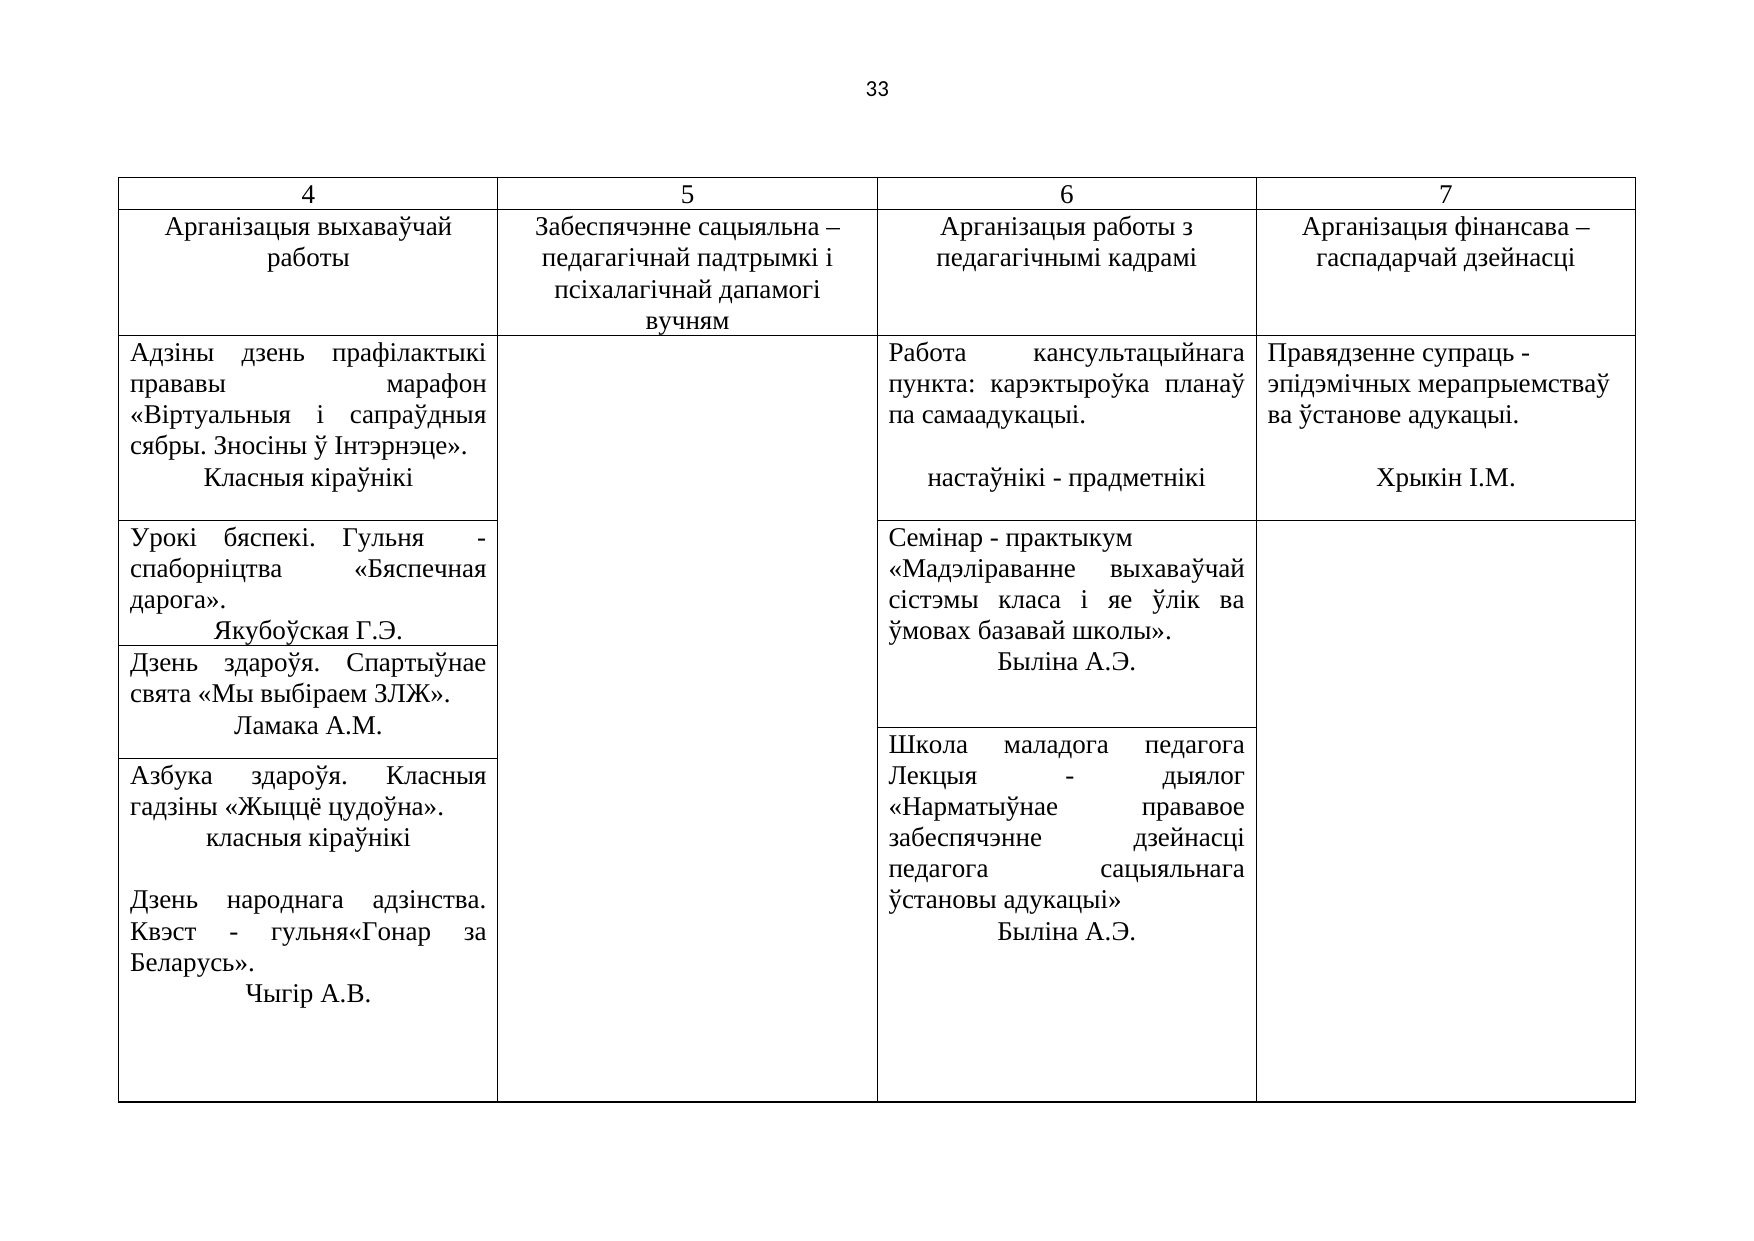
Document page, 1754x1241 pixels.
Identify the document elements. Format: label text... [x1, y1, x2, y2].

table_cell Азбука здароўя. Класныя гадзіны «Жыццё цудоўна». класныя кіраўнікі Дзень народнага адзінства. Квэст - гульня«Гонар за Беларусь». Чыгір А.В. [119, 759, 497, 1101]
table_cell 7 [1257, 178, 1635, 209]
table_cell [1257, 521, 1635, 1101]
table_cell 5 [498, 178, 877, 209]
table_cell Арганізацыя фінансава – гаспадарчай дзейнасці [1257, 210, 1635, 335]
table_cell Забеспячэнне сацыяльна –педагагічнай падтрымкі і псіхалагічнай дапамогі вучням [498, 210, 877, 335]
table_cell Работа кансультацыйнага пункта: карэктыроўка планаў па самаадукацыі. настаўнікі - прадметнікі [878, 336, 1256, 520]
table_cell Правядзенне супраць -эпідэмічных мерапрыемстваў ва ўстанове адукацыі. Хрыкін І.М. [1257, 336, 1635, 520]
table_cell Арганізацыя выхаваўчай работы [119, 210, 497, 335]
table_cell 6 [878, 178, 1256, 209]
table_cell Дзень здароўя. Спартыўнае свята «Мы выбіраем ЗЛЖ». Ламака А.М. [119, 646, 497, 758]
table_cell 4 [119, 178, 497, 209]
table_cell Арганізацыя работы з педагагічнымі кадрамі [878, 210, 1256, 335]
table_cell Семінар - практыкум «Мадэліраванне выхаваўчай сістэмы класа і яе ўлік ва ўмовах базавай школы». Быліна А.Э. [878, 521, 1256, 727]
table_cell Адзіны дзень прафілактыкі прававы марафон «Віртуальныя і сапраўдныя сябры. Зносіны ў Інтэрнэце». Класныя кіраўнікі [119, 336, 497, 520]
table_cell [498, 336, 877, 1101]
table_cell Урокі бяспекі. Гульня - спаборніцтва «Бяспечная дарога». Якубоўская Г.Э. [119, 521, 497, 645]
table_cell Школа маладога педагога Лекцыя - дыялог «Нарматыўнае прававое забеспячэнне дзейнасці педагога сацыяльнага ўстановы адукацыі» Быліна А.Э. [878, 728, 1256, 1101]
